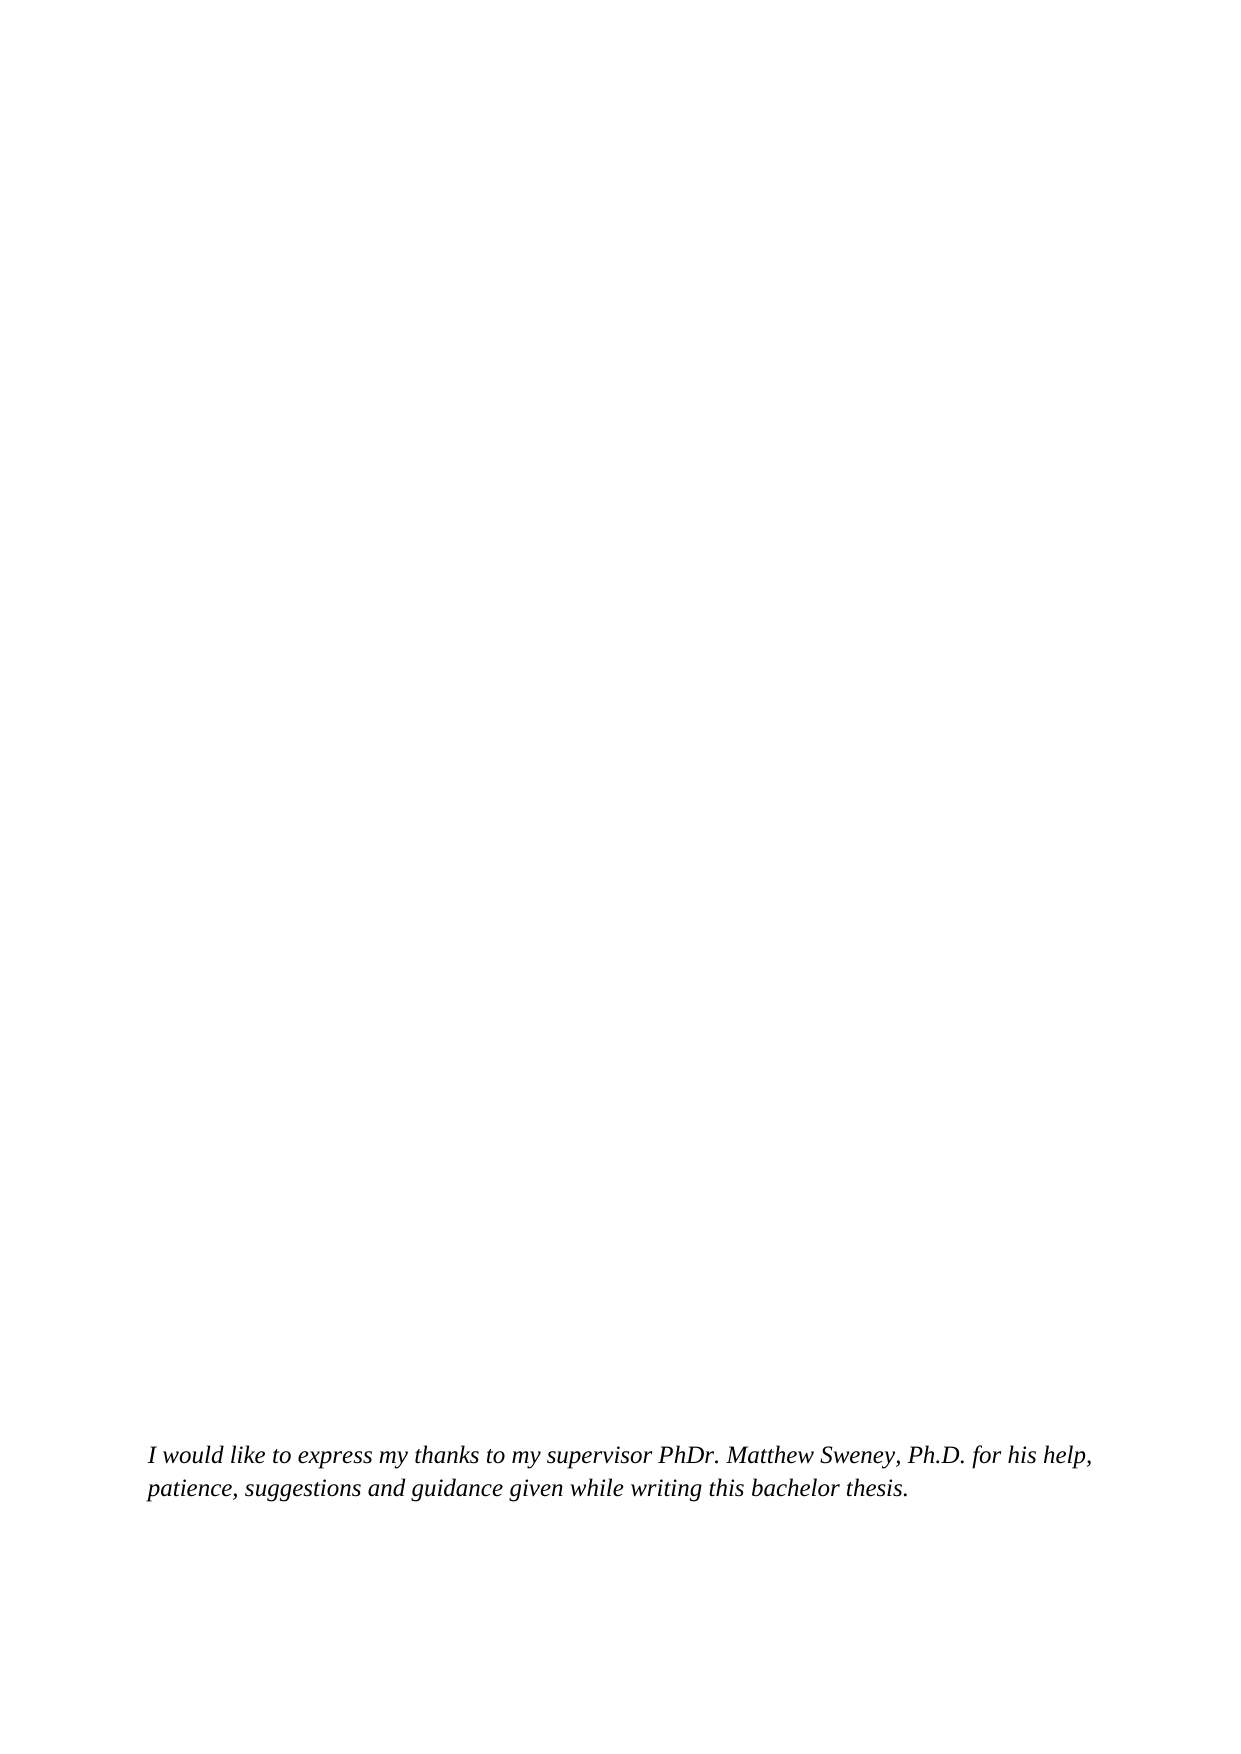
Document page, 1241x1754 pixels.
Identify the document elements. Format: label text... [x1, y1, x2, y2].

text I would like to express my thanks to my supervisor PhDr. Matthew Sweney, Ph.D. for his help, patience, suggestions and guidance given while writing this bachelor thesis. [148, 1440, 1093, 1502]
